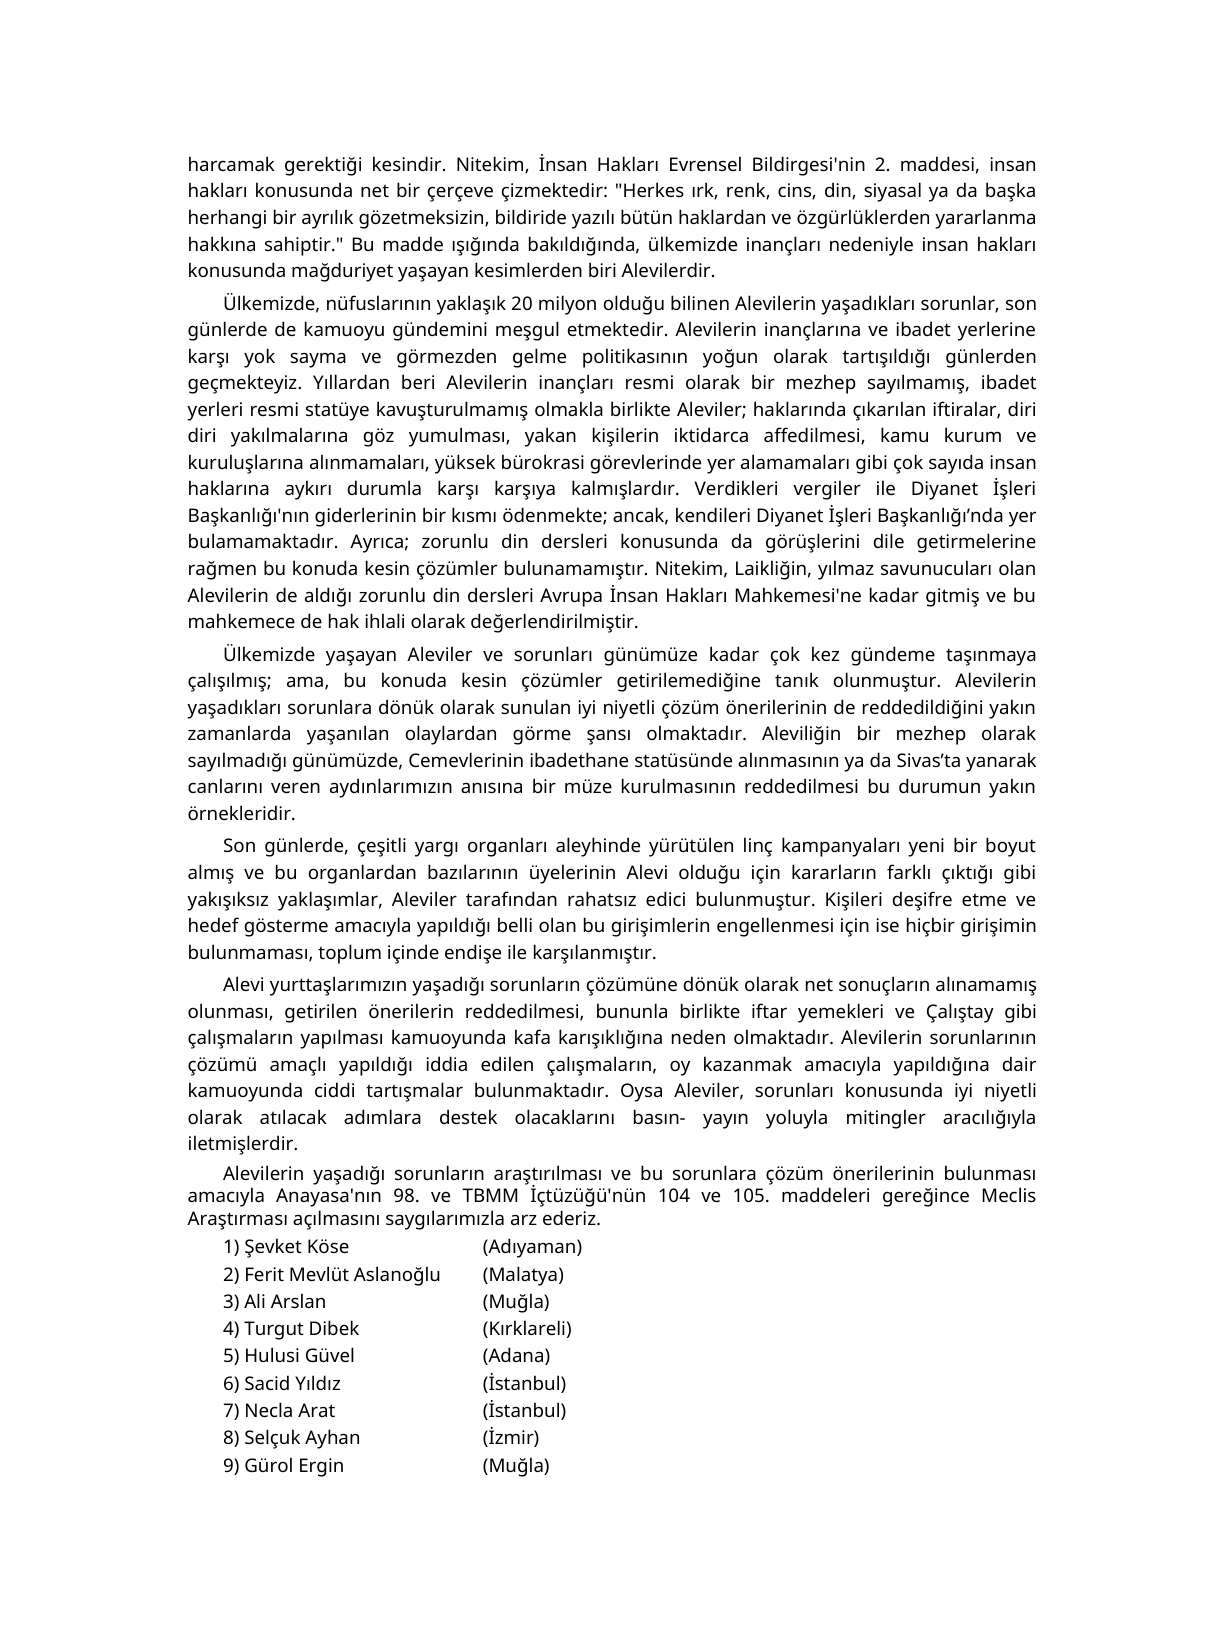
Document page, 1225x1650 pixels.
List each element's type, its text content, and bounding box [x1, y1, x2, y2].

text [187, 150, 1037, 283]
text 7) Necla Arat (İstanbul) [187, 1399, 1037, 1422]
text Son günlerde, çeşitli yargı organları aleyhinde yürütülen linç kampanyaları yeni bir boyut almış ve bu organlardan bazılarının üyelerinin Alevi olduğu için kararların farklı çıktığı gibi yakışıksız yaklaşımlar, Aleviler tarafından rahatsız edici bulunmuştur. Kişileri deşifre etme ve hedef gösterme amacıyla yapıldığı belli olan bu girişimlerin engellenmesi için ise hiçbir girişimin bulunmaması, toplum içinde endişe ile karşılanmıştır. [187, 832, 1037, 964]
text 4) Turgut Dibek (Kırklareli) [187, 1317, 1037, 1340]
text 3) Ali Arslan (Muğla) [187, 1290, 1037, 1313]
text 9) Gürol Ergin (Muğla) [187, 1454, 1037, 1477]
text 8) Selçuk Ayhan (İzmir) [187, 1427, 1037, 1449]
text Ülkemizde, nüfuslarının yaklaşık 20 milyon olduğu bilinen Alevilerin yaşadıkları sorunlar, son günlerde de kamuoyu gündemini meşgul etmektedir. Alevilerin inançlarına ve ibadet yerlerine karşı yok sayma ve görmezden gelme politikasının yoğun olarak tartışıldığı günlerden geçmekteyiz. Yıllardan beri Alevilerin inançları resmi olarak bir mezhep sayılmamış, ibadet yerleri resmi statüye kavuşturulmamış olmakla birlikte Aleviler; haklarında çıkarılan iftiralar, diri diri yakılmalarına göz yumulması, yakan kişilerin iktidarca affedilmesi, kamu kurum ve kuruluşlarına alınmamaları, yüksek bürokrasi görevlerinde yer alamamaları gibi çok sayıda insan haklarına aykırı durumla karşı karşıya kalmışlardır. Verdikleri vergiler ile Diyanet İşleri Başkanlığı'nın giderlerinin bir kısmı ödenmekte; ancak, kendileri Diyanet İşleri Başkanlığı’nda yer bulamamaktadır. Ayrıca; zorunlu din dersleri konusunda da görüşlerini dile getirmelerine rağmen bu konuda kesin çözümler bulunamamıştır. Nitekim, Laikliğin, yılmaz savunucuları olan Alevilerin de aldığı zorunlu din dersleri Avrupa İnsan Hakları Mahkemesi'ne kadar gitmiş ve bu mahkemece de hak ihlali olarak değerlendirilmiştir. [187, 289, 1037, 634]
text 6) Sacid Yıldız (İstanbul) [187, 1372, 1037, 1395]
text 5) Hulusi Güvel (Adana) [187, 1345, 1037, 1367]
text Alevilerin yaşadığı sorunların araştırılması ve bu sorunlara çözüm önerilerinin bulunması amacıyla Anayasa'nın 98. ve TBMM İçtüzüğü'nün 104 ve 105. maddeleri gereğince Meclis Araştırması açılmasını saygılarımızla arz ederiz. [187, 1162, 1037, 1230]
text Alevi yurttaşlarımızın yaşadığı sorunların çözümüne dönük olarak net sonuçların alınamamış olunması, getirilen önerilerin reddedilmesi, bununla birlikte iftar yemekleri ve Çalıştay gibi çalışmaların yapılması kamuoyunda kafa karışıklığına neden olmaktadır. Alevilerin sorunlarının çözümü amaçlı yapıldığı iddia edilen çalışmaların, oy kazanmak amacıyla yapıldığına dair kamuoyunda ciddi tartışmalar bulunmaktadır. Oysa Aleviler, sorunları konusunda iyi niyetli olarak atılacak adımlara destek olacaklarını basın- yayın yoluyla mitingler aracılığıyla iletmişlerdir. [187, 970, 1037, 1156]
text Ülkemizde yaşayan Aleviler ve sorunları günümüze kadar çok kez gündeme taşınmaya çalışılmış; ama, bu konuda kesin çözümler getirilemediğine tanık olunmuştur. Alevilerin yaşadıkları sorunlara dönük olarak sunulan iyi niyetli çözüm önerilerinin de reddedildiğini yakın zamanlarda yaşanılan olaylardan görme şansı olmaktadır. Aleviliğin bir mezhep olarak sayılmadığı günümüzde, Cemevlerinin ibadethane statüsünde alınmasının ya da Sivas’ta yanarak canlarını veren aydınlarımızın anısına bir müze kurulmasının reddedilmesi bu durumun yakın örnekleridir. [187, 640, 1037, 826]
text 1) Şevket Köse (Adıyaman) [187, 1236, 1037, 1258]
text 2) Ferit Mevlüt Aslanoğlu (Malatya) [187, 1263, 1037, 1286]
